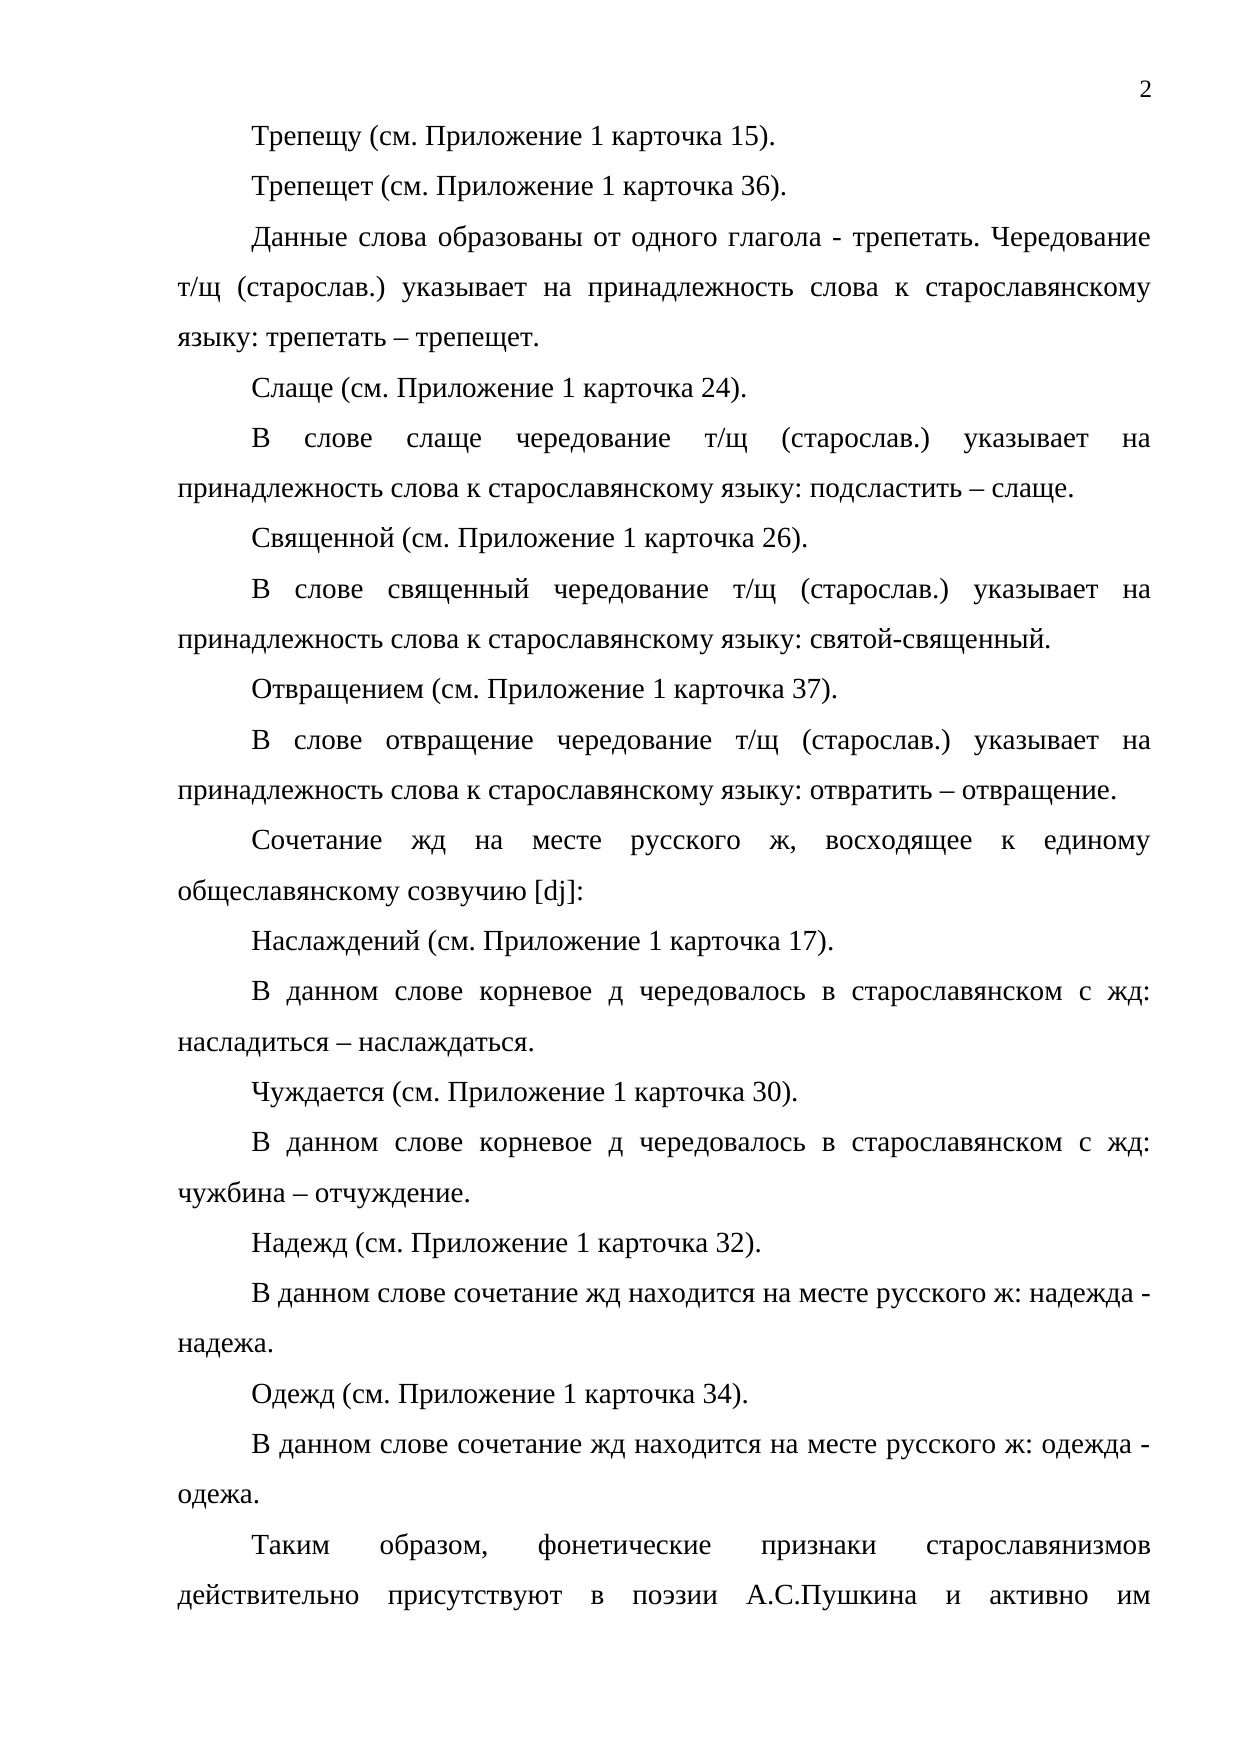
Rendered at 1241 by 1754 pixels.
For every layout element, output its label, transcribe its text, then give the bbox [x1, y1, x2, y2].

text Трепещет (см. Приложение 1 карточка 36). [177, 168, 1152, 202]
text Сочетание жд на месте русского ж, восходящее к единому общеславянскому созвучию [dj]: [177, 822, 1152, 906]
text Отвращением (см. Приложение 1 карточка 37). [177, 672, 1152, 705]
text В данном слове корневое д чередовалось в старославянском с жд: чужбина – отчуждение. [177, 1124, 1152, 1208]
text Священной (см. Приложение 1 карточка 26). [177, 521, 1152, 554]
text Наслаждений (см. Приложение 1 карточка 17). [177, 923, 1152, 957]
text Данные слова образованы от одного глагола - трепетать. Чередование т/щ (старослав.) указывает на принадлежность слова к старославянскому языку: трепетать – трепещет. [177, 219, 1152, 353]
text В слове слаще чередование т/щ (старослав.) указывает на принадлежность слова к старославянскому языку: подсластить – слаще. [177, 420, 1152, 504]
text В данном слове сочетание жд находится на месте русского ж: надежда - надежа. [177, 1275, 1152, 1359]
text Трепещу (см. Приложение 1 карточка 15). [177, 118, 1152, 152]
text В данном слове сочетание жд находится на месте русского ж: одежда - одежа. [177, 1426, 1152, 1510]
text Одежд (см. Приложение 1 карточка 34). [177, 1376, 1152, 1409]
text Слаще (см. Приложение 1 карточка 24). [177, 370, 1152, 403]
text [177, 1527, 1152, 1611]
text В слове священный чередование т/щ (старослав.) указывает на принадлежность слова к старославянскому языку: святой-священный. [177, 571, 1152, 655]
text В слове отвращение чередование т/щ (старослав.) указывает на принадлежность слова к старославянскому языку: отвратить – отвращение. [177, 722, 1152, 806]
text Надежд (см. Приложение 1 карточка 32). [177, 1225, 1152, 1258]
text В данном слове корневое д чередовалось в старославянском с жд: насладиться – наслаждаться. [177, 973, 1152, 1057]
text Чуждается (см. Приложение 1 карточка 30). [177, 1074, 1152, 1108]
